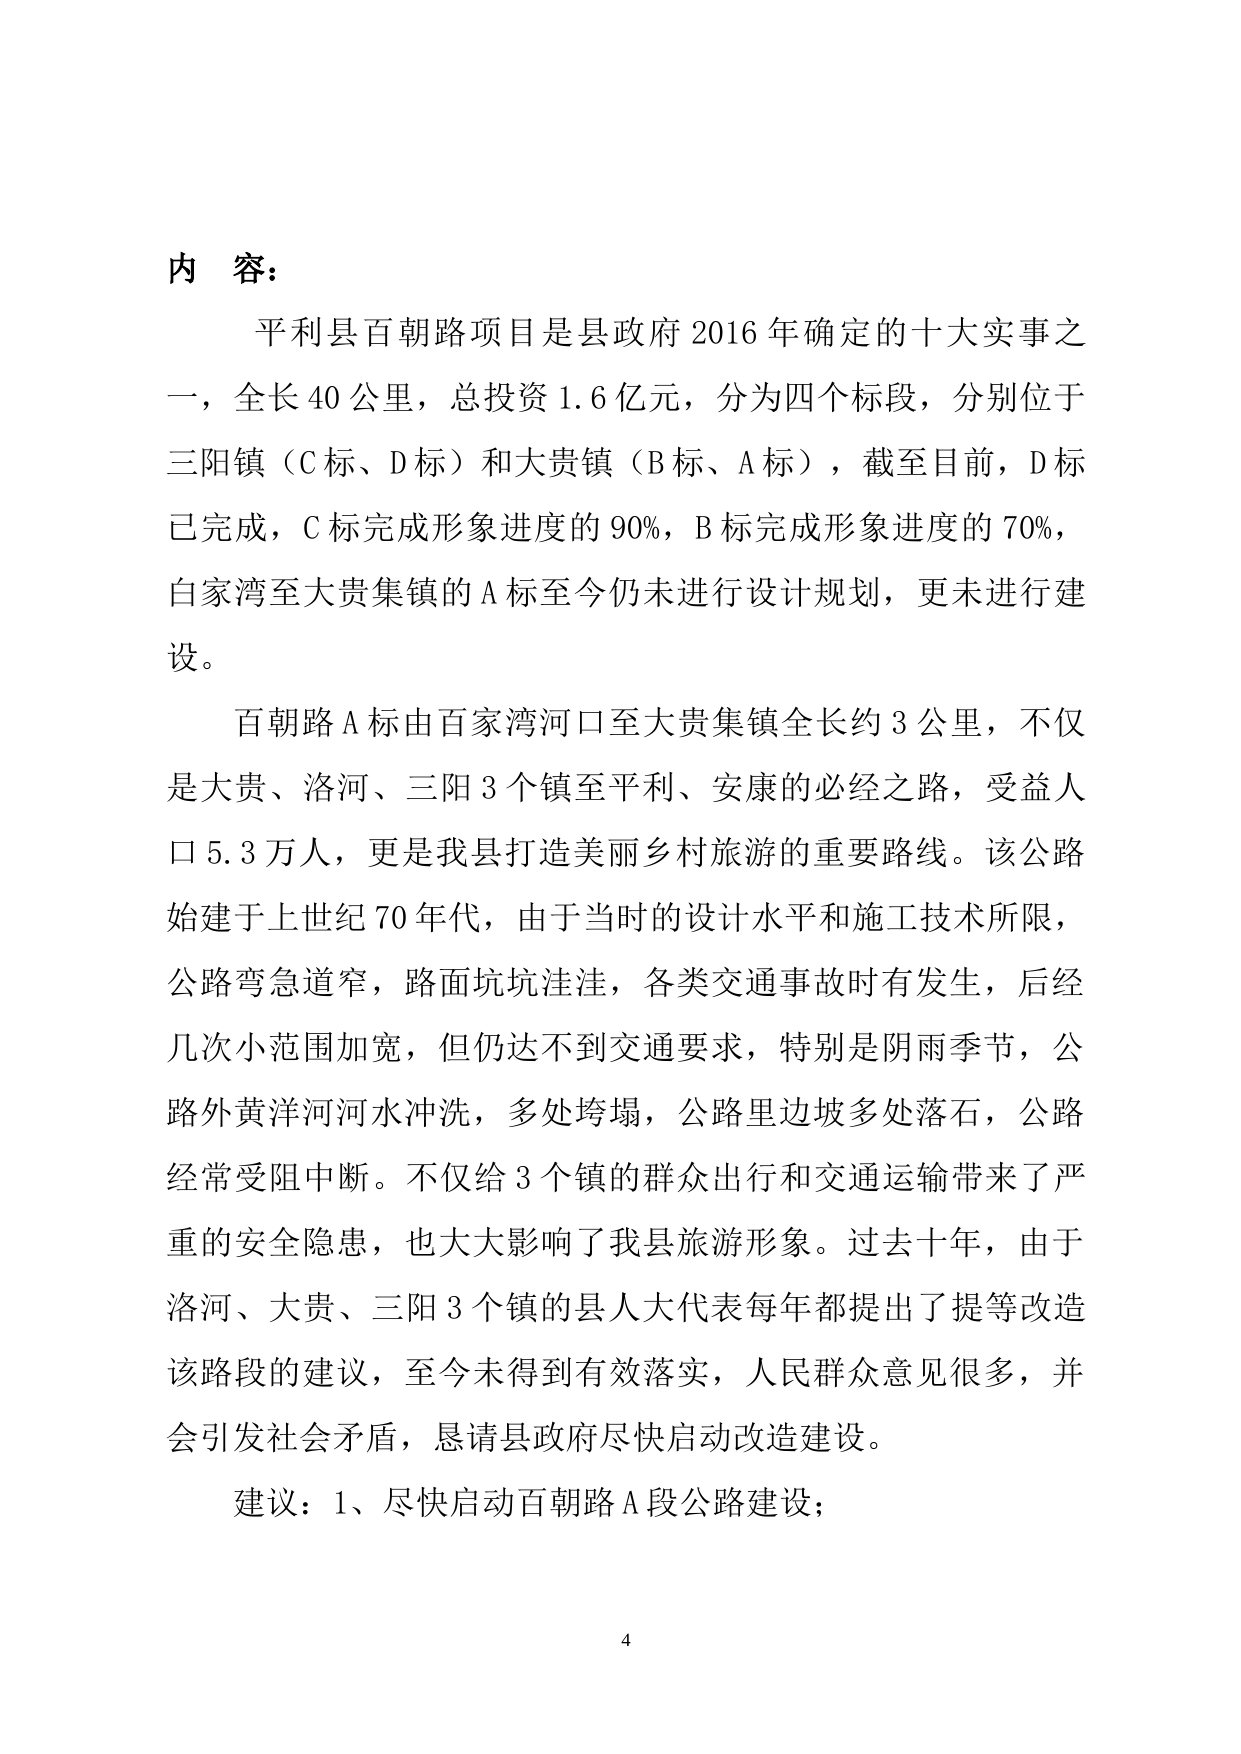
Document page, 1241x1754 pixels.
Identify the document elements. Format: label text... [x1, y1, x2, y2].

text 平利县百朝路项目是县政府2016年确定的十大实事之一，全长40公里，总投资1.6亿元，分为四个标段，分别位于三阳镇（C标、D标）和大贵镇（B标、A标），截至目前，D标已完成，C标完成形象进度的90%，B标完成形象进度的70%，白家湾至大贵集镇的A标至今仍未进行设计规划，更未进行建设。 [165, 298, 1087, 688]
text 百朝路A标由百家湾河口至大贵集镇全长约3公里，不仅是大贵、洛河、三阳3个镇至平利、安康的必经之路，受益人口5.3万人，更是我县打造美丽乡村旅游的重要路线。该公路始建于上世纪70年代，由于当时的设计水平和施工技术所限，公路弯急道窄，路面坑坑洼洼，各类交通事故时有发生，后经几次小范围加宽，但仍达不到交通要求，特别是阴雨季节，公路外黄洋河河水冲洗，多处垮塌，公路里边坡多处落石，公路经常受阻中断。不仅给3个镇的群众出行和交通运输带来了严重的安全隐患，也大大影响了我县旅游形象。过去十年，由于洛河、大贵、三阳3个镇的县人大代表每年都提出了提等改造该路段的建议，至今未得到有效落实，人民群众意见很多，并会引发社会矛盾，恳请县政府尽快启动改造建设。 [165, 688, 1087, 1468]
text 建议：1、尽快启动百朝路A段公路建设； [165, 1468, 1087, 1533]
text 内 容： [165, 233, 1087, 298]
